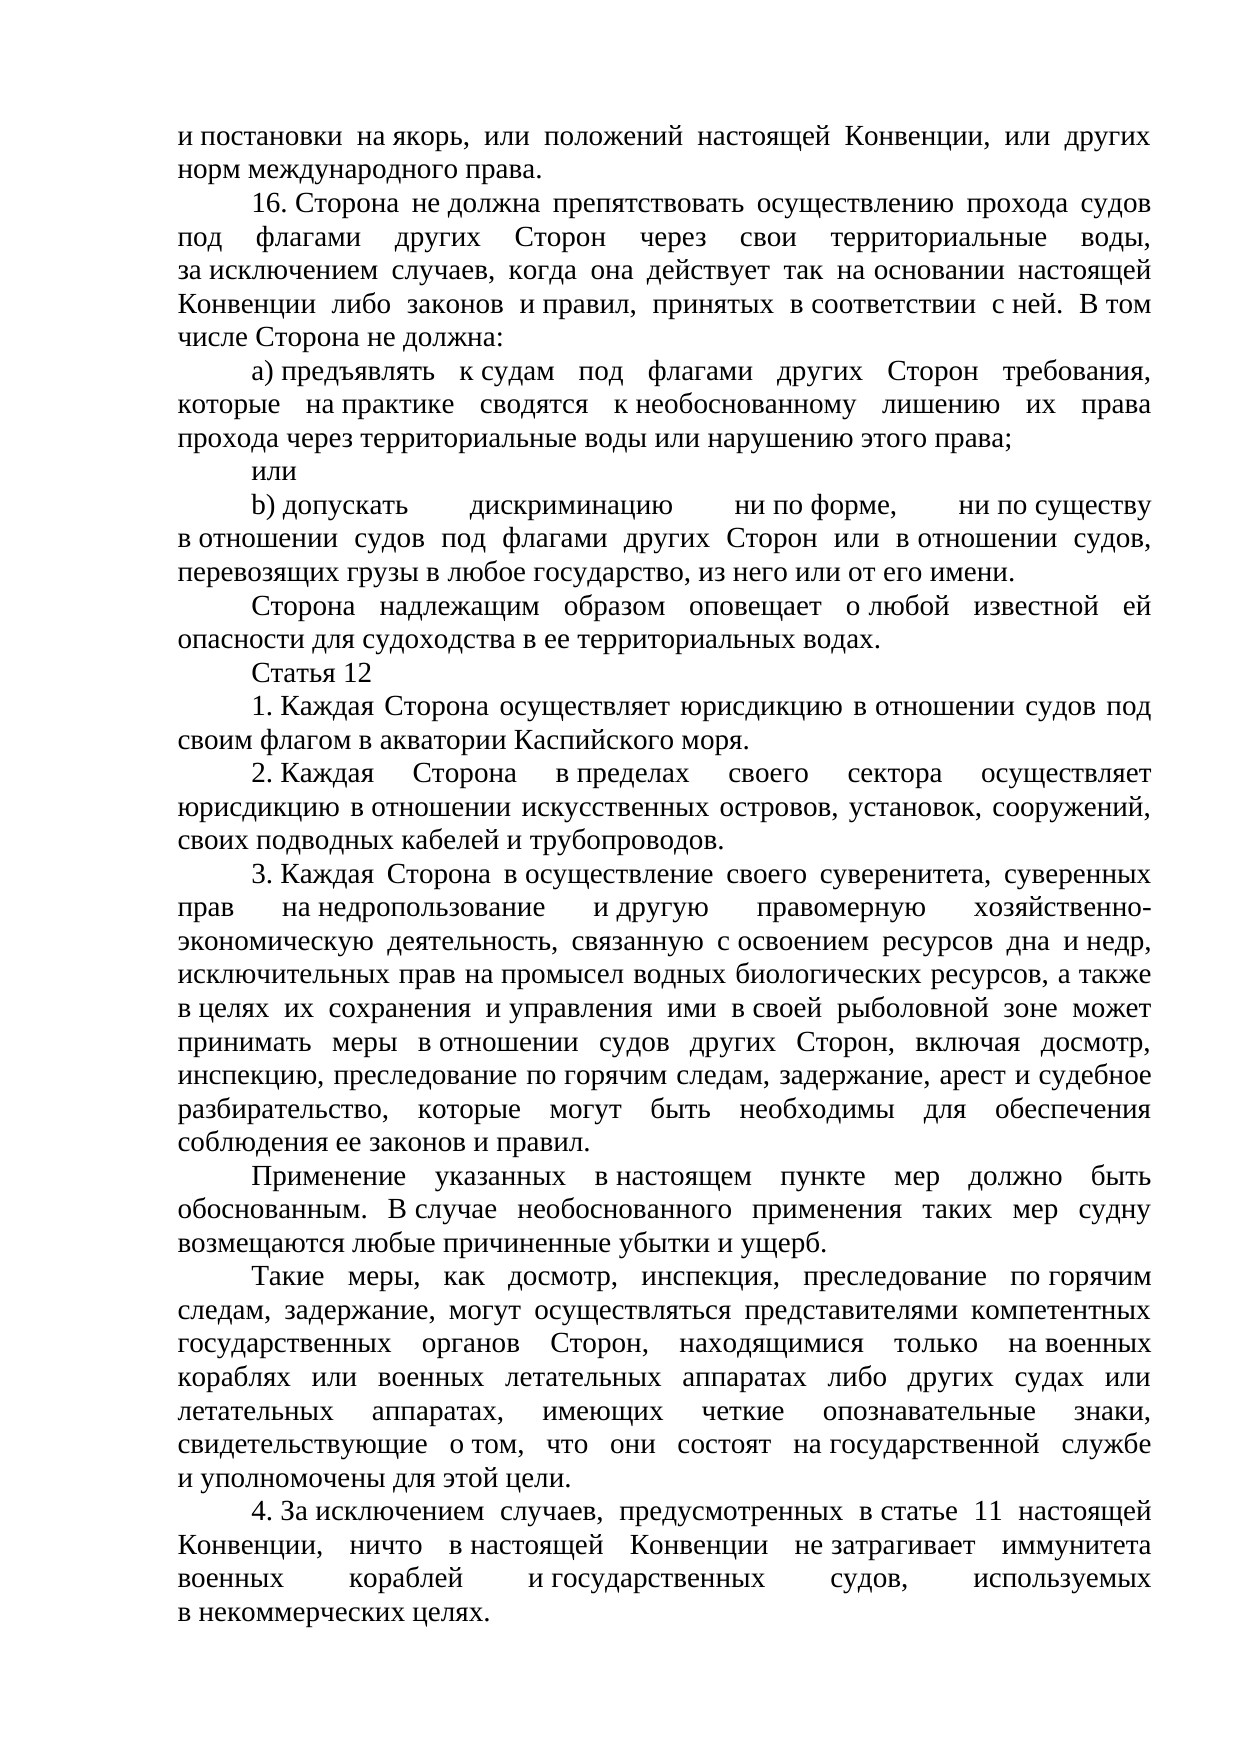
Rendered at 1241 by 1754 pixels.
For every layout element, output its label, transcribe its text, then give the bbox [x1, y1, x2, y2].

text Такие меры, как досмотр, инспекция, преследование по горячим следам, задержание, могут осуществляться представителями компетентных государственных органов Сторон, находящимися только на военных кораблях или военных летательных аппаратах либо других судах или летательных аппаратах, имеющих четкие опознавательные знаки, свидетельствующие о том, что они состоят на государственной службе и уполномочены для этой цели. [177, 1258, 1152, 1493]
text 4. За исключением случаев, предусмотренных в статье 11 настоящей Конвенции, ничто в настоящей Конвенции не затрагивает иммунитета военных кораблей и государственных судов, используемых в некоммерческих целях. [177, 1493, 1152, 1627]
text 2. Каждая Сторона в пределах своего сектора осуществляет юрисдикцию в отношении искусственных островов, установок, сооружений, своих подводных кабелей и трубопроводов. [177, 755, 1152, 856]
text Сторона надлежащим образом оповещает о любой известной ей опасности для судоходства в ее территориальных водах. [177, 588, 1152, 655]
text или [177, 453, 1152, 487]
text 16. Сторона не должна препятствовать осуществлению прохода судов под флагами других Сторон через свои территориальные воды, за исключением случаев, когда она действует так на основании настоящей Конвенции либо законов и правил, принятых в соответствии с ней. В том числе Сторона не должна: [177, 185, 1152, 353]
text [177, 118, 1152, 185]
text Статья 12 [177, 655, 1152, 688]
text 3. Каждая Сторона в осуществление своего суверенитета, суверенных прав на недропользование и другую правомерную хозяйственно-экономическую деятельность, связанную с освоением ресурсов дна и недр, исключительных прав на промысел водных биологических ресурсов, а также в целях их сохранения и управления ими в своей рыболовной зоне может принимать меры в отношении судов других Сторон, включая досмотр, инспекцию, преследование по горячим следам, задержание, арест и судебное разбирательство, которые могут быть необходимы для обеспечения соблюдения ее законов и правил. [177, 856, 1152, 1158]
text 1. Каждая Сторона осуществляет юрисдикцию в отношении судов под своим флагом в акватории Каспийского моря. [177, 688, 1152, 755]
text Применение указанных в настоящем пункте мер должно быть обоснованным. В случае необоснованного применения таких мер судну возмещаются любые причиненные убытки и ущерб. [177, 1158, 1152, 1258]
text a) предъявлять к судам под флагами других Сторон требования, которые на практике сводятся к необоснованному лишению их права прохода через территориальные воды или нарушению этого права; [177, 353, 1152, 453]
text b) допускать дискриминацию ни по форме, ни по существу в отношении судов под флагами других Сторон или в отношении судов, перевозящих грузы в любое государство, из него или от его имени. [177, 487, 1152, 588]
